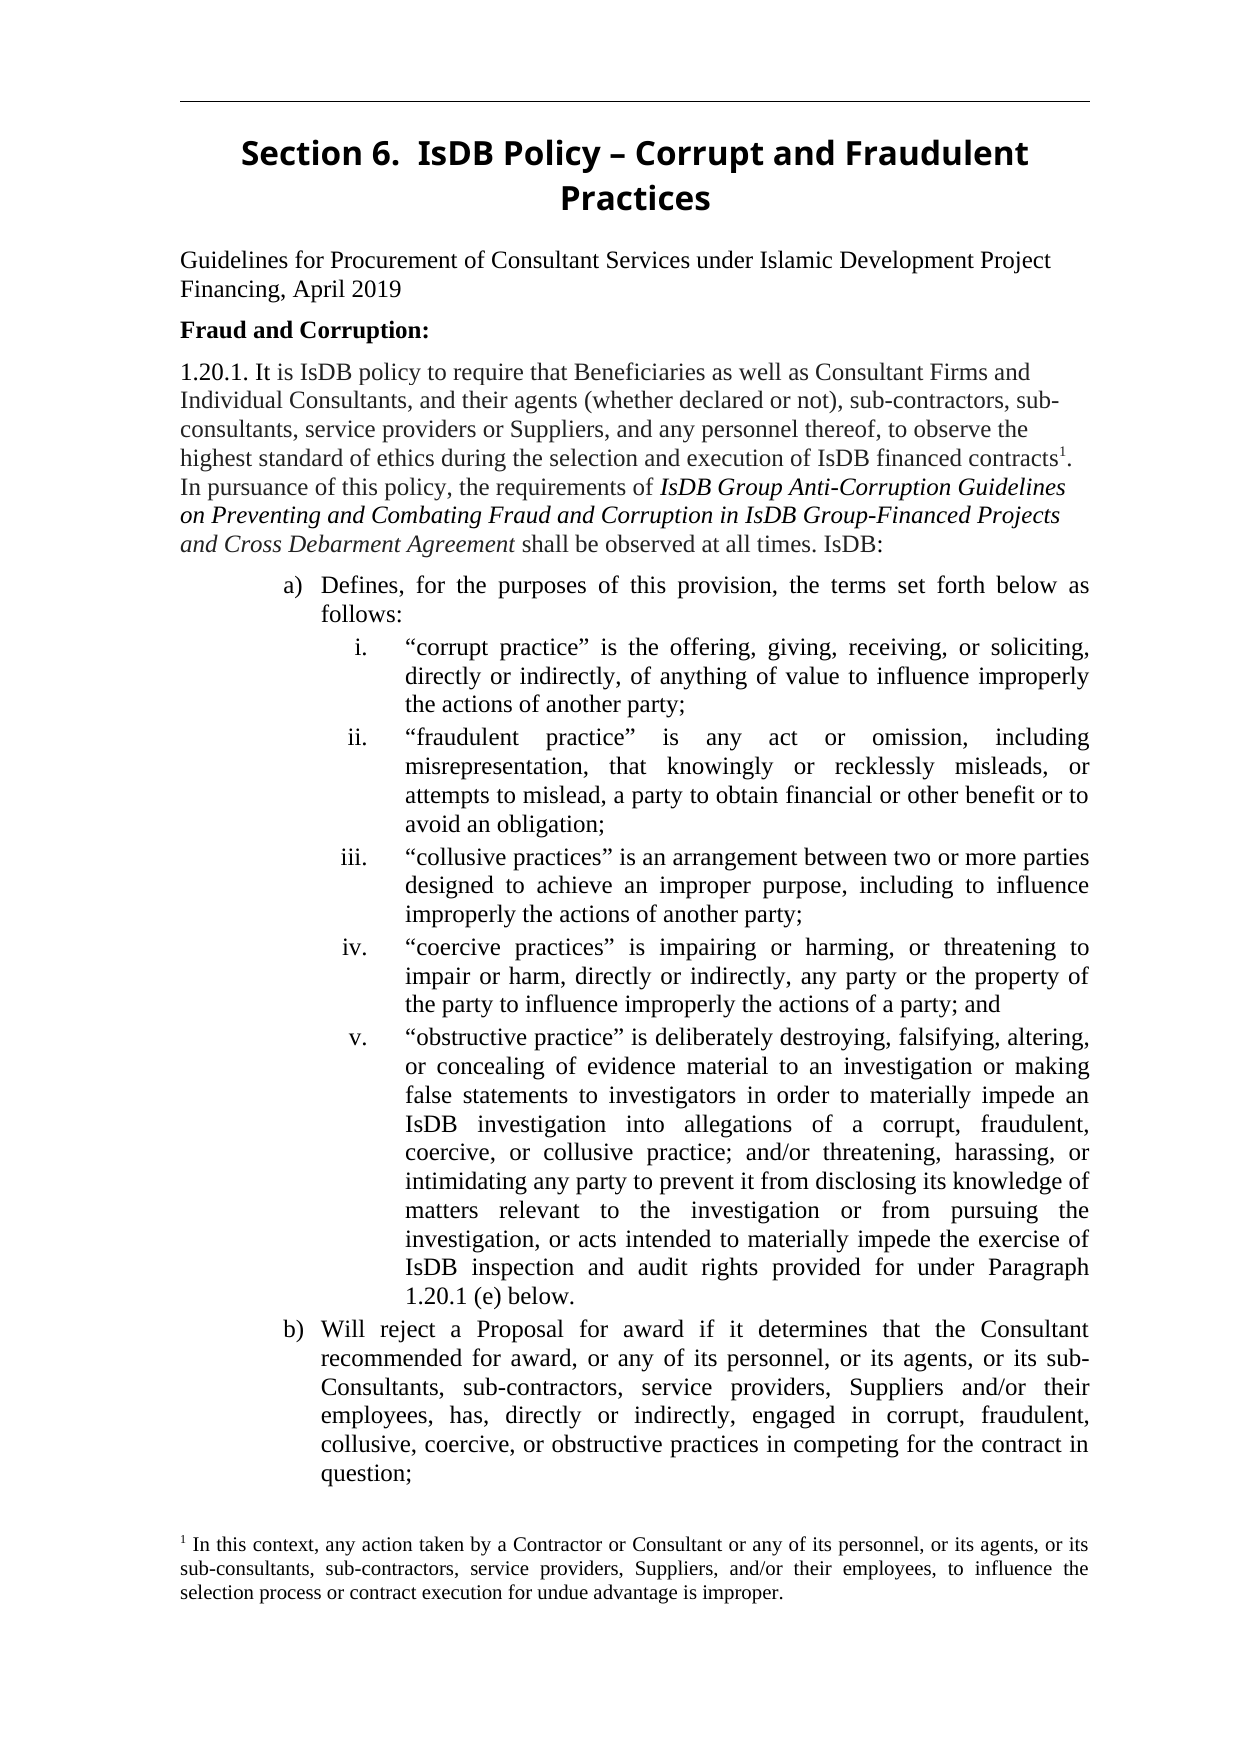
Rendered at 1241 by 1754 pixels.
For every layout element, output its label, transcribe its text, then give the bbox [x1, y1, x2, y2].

list Defines, for the purposes of this provision, the terms set forth below as follows: [283, 570, 1090, 628]
list Will reject a Proposal for award if it determines that the Consultant recommended for award, or any of its personnel, or its agents, or its sub-Consultants, sub-contractors, service providers, Suppliers and/or their employees, has, directly or indirectly, engaged in corrupt, fraudulent, collusive, coercive, or obstructive practices in competing for the contract in question; [283, 1314, 1090, 1487]
text 1.20.1. It is IsDB policy to require that Beneficiaries as well as Consultant Firms and Individual Consultants, and their agents (whether declared or not), sub-contractors, sub-consultants, service providers or Suppliers, and any personnel thereof, to observe the highest standard of ethics during the selection and execution of IsDB financed contracts. In pursuance of this policy, the requirements of IsDB Group Anti-Corruption Guidelines on Preventing and Combating Fraud and Corruption in IsDB Group-Financed Projects and Cross Debarment Agreement shall be observed at all times. IsDB: [180, 357, 1090, 558]
list “coercive practices” is impairing or harming, or threatening to impair or harm, directly or indirectly, any party or the property of the party to influence improperly the actions of a party; and [367, 932, 1090, 1018]
list “corrupt practice” is the offering, giving, receiving, or soliciting, directly or indirectly, of anything of value to influence improperly the actions of another party; [367, 632, 1090, 718]
text Guidelines for Procurement of Consultant Services under Islamic Development Project Financing, April 2019 [180, 245, 1090, 303]
list “fraudulent practice” is any act or omission, including misrepresentation, that knowingly or recklessly misleads, or attempts to mislead, a party to obtain financial or other benefit or to avoid an obligation; [367, 722, 1090, 837]
list “collusive practices” is an arrangement between two or more parties designed to achieve an improper purpose, including to influence improperly the actions of another party; [367, 842, 1090, 928]
list “obstructive practice” is deliberately destroying, falsifying, altering, or concealing of evidence material to an investigation or making false statements to investigators in order to materially impede an IsDB investigation into allegations of a corrupt, fraudulent, coercive, or collusive practice; and/or threatening, harassing, or intimidating any party to prevent it from disclosing its knowledge of matters relevant to the investigation or from pursuing the investigation, or acts intended to materially impede the exercise of IsDB inspection and audit rights provided for under Paragraph 1.20.1 (e) below. [367, 1022, 1090, 1310]
subtitle Section 6. IsDB Policy – Corrupt and Fraudulent Practices [180, 129, 1090, 220]
text Fraud and Corruption: [180, 315, 1090, 344]
